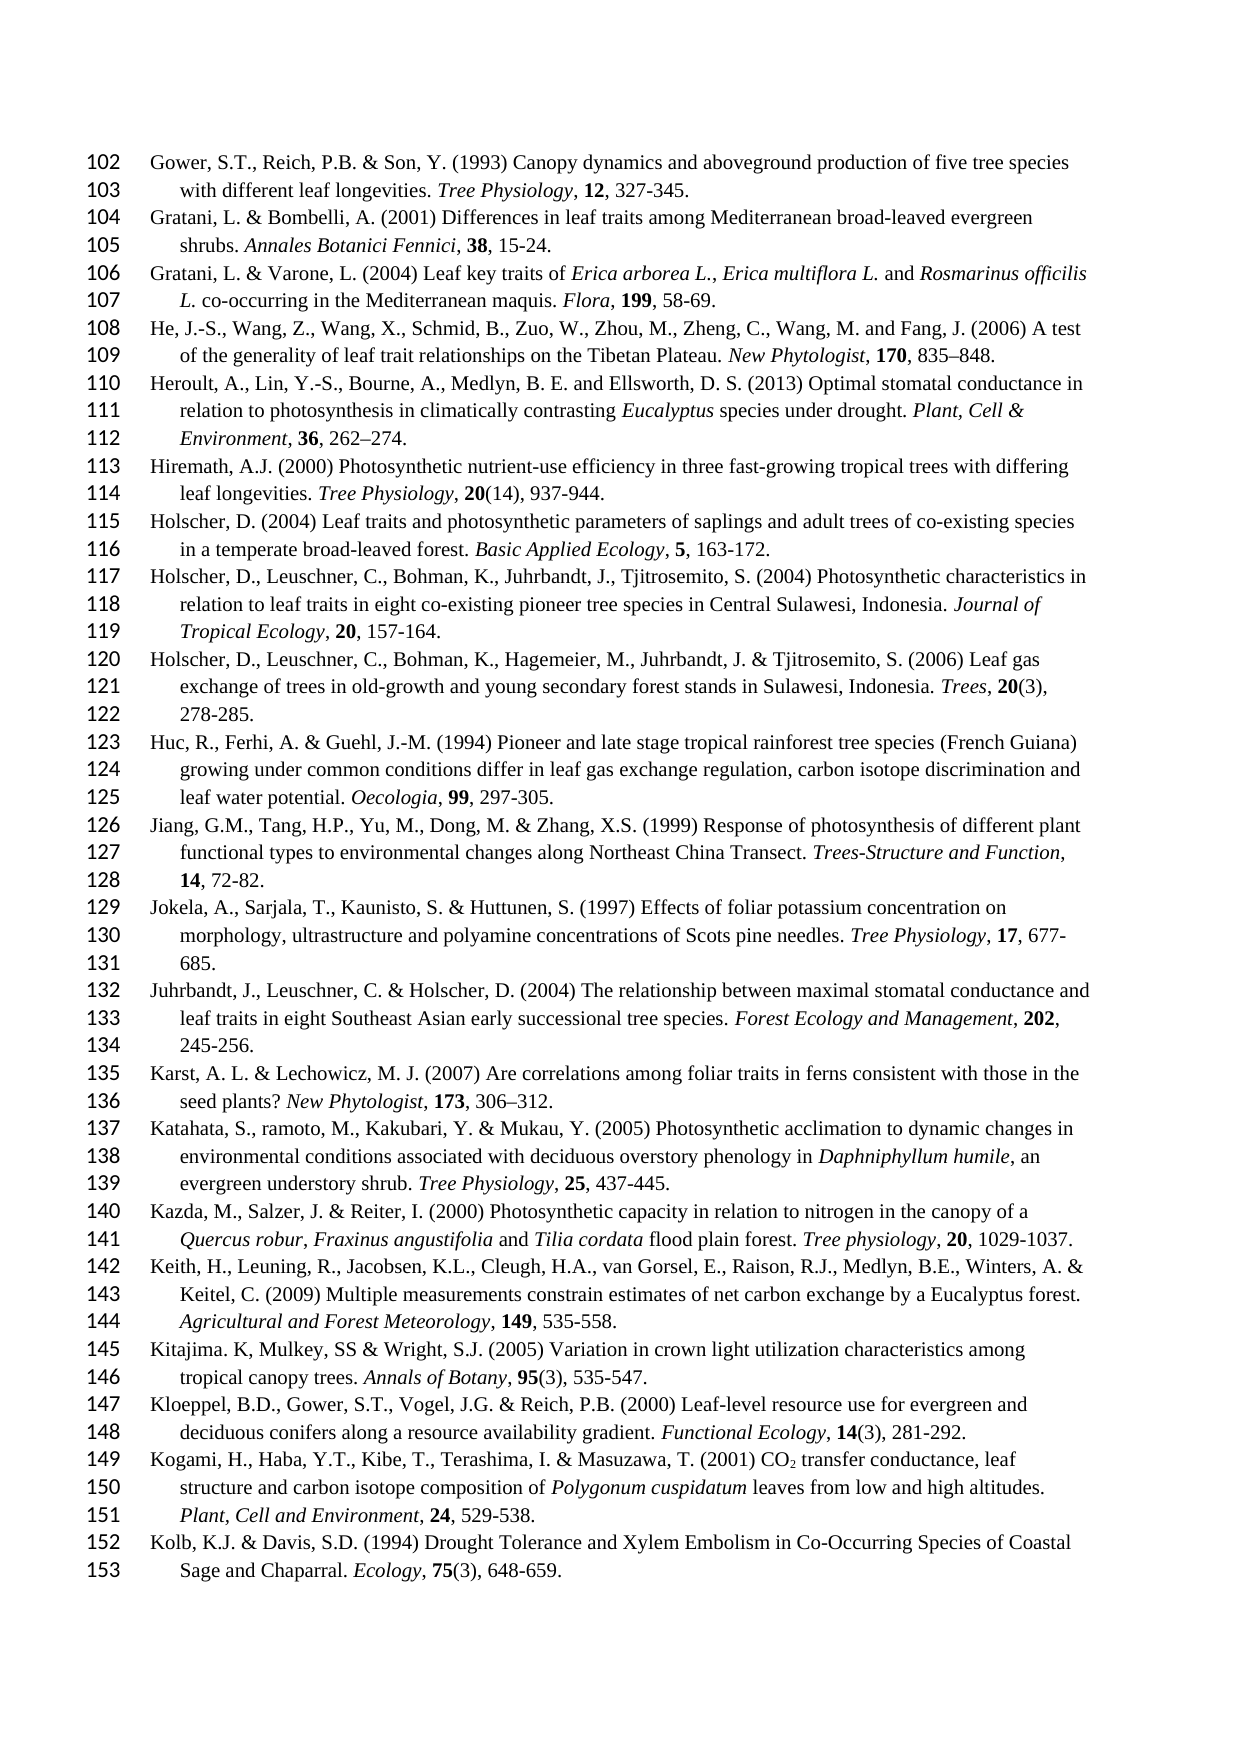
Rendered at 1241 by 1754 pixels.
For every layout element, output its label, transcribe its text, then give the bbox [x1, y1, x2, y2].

text Kitajima. K, Mulkey, SS & Wright, S.J. (2005) Variation in crown light utilization characteristics among tropical canopy trees. Annals of Botany, 95(3), 535-547. [150, 1337, 1090, 1389]
text Holscher, D., Leuschner, C., Bohman, K., Hagemeier, M., Juhrbandt, J. & Tjitrosemito, S. (2006) Leaf gas exchange of trees in old-growth and young secondary forest stands in Sulawesi, Indonesia. Trees, 20(3), 278-285. [150, 647, 1090, 726]
text Gratani, L. & Bombelli, A. (2001) Differences in leaf traits among Mediterranean broad-leaved evergreen shrubs. Annales Botanici Fennici, 38, 15-24. [150, 205, 1090, 257]
text He, J.-S., Wang, Z., Wang, X., Schmid, B., Zuo, W., Zhou, M., Zheng, C., Wang, M. and Fang, J. (2006) A test of the generality of leaf trait relationships on the Tibetan Plateau. New Phytologist, 170, 835–848. [150, 316, 1090, 367]
text Huc, R., Ferhi, A. & Guehl, J.-M. (1994) Pioneer and late stage tropical rainforest tree species (French Guiana) growing under common conditions differ in leaf gas exchange regulation, carbon isotope discrimination and leaf water potential. Oecologia, 99, 297-305. [150, 730, 1090, 809]
text Kolb, K.J. & Davis, S.D. (1994) Drought Tolerance and Xylem Embolism in Co-Occurring Species of Coastal Sage and Chaparral. Ecology, 75(3), 648-659. [150, 1530, 1090, 1582]
text Kazda, M., Salzer, J. & Reiter, I. (2000) Photosynthetic capacity in relation to nitrogen in the canopy of a Quercus robur, Fraxinus angustifolia and Tilia cordata flood plain forest. Tree physiology, 20, 1029-1037. [150, 1199, 1090, 1251]
text Holscher, D. (2004) Leaf traits and photosynthetic parameters of saplings and adult trees of co-existing species in a temperate broad-leaved forest. Basic Applied Ecology, 5, 163-172. [150, 509, 1090, 561]
text Kloeppel, B.D., Gower, S.T., Vogel, J.G. & Reich, P.B. (2000) Leaf-level resource use for evergreen and deciduous conifers along a resource availability gradient. Functional Ecology, 14(3), 281-292. [150, 1392, 1090, 1444]
text Gower, S.T., Reich, P.B. & Son, Y. (1993) Canopy dynamics and aboveground production of five tree species with different leaf longevities. Tree Physiology, 12, 327-345. [150, 150, 1090, 202]
text Holscher, D., Leuschner, C., Bohman, K., Juhrbandt, J., Tjitrosemito, S. (2004) Photosynthetic characteristics in relation to leaf traits in eight co-existing pioneer tree species in Central Sulawesi, Indonesia. Journal of Tropical Ecology, 20, 157-164. [150, 564, 1090, 643]
text Kogami, H., Haba, Y.T., Kibe, T., Terashima, I. & Masuzawa, T. (2001) CO2 transfer conductance, leaf structure and carbon isotope composition of Polygonum cuspidatum leaves from low and high altitudes. Plant, Cell and Environment, 24, 529-538. [150, 1447, 1090, 1527]
text Keith, H., Leuning, R., Jacobsen, K.L., Cleugh, H.A., van Gorsel, E., Raison, R.J., Medlyn, B.E., Winters, A. & Keitel, C. (2009) Multiple measurements constrain estimates of net carbon exchange by a Eucalyptus forest. Agricultural and Forest Meteorology, 149, 535-558. [150, 1254, 1090, 1333]
text Karst, A. L. & Lechowicz, M. J. (2007) Are correlations among foliar traits in ferns consistent with those in the seed plants? New Phytologist, 173, 306–312. [150, 1061, 1090, 1113]
text Gratani, L. & Varone, L. (2004) Leaf key traits of Erica arborea L., Erica multiflora L. and Rosmarinus officilis L. co-occurring in the Mediterranean maquis. Flora, 199, 58-69. [150, 260, 1090, 312]
text Heroult, A., Lin, Y.-S., Bourne, A., Medlyn, B. E. and Ellsworth, D. S. (2013) Optimal stomatal conductance in relation to photosynthesis in climatically contrasting Eucalyptus species under drought. Plant, Cell & Environment, 36, 262–274. [150, 371, 1090, 450]
text Katahata, S., ramoto, M., Kakubari, Y. & Mukau, Y. (2005) Photosynthetic acclimation to dynamic changes in environmental conditions associated with deciduous overstory phenology in Daphniphyllum humile, an evergreen understory shrub. Tree Physiology, 25, 437-445. [150, 1116, 1090, 1195]
text Jokela, A., Sarjala, T., Kaunisto, S. & Huttunen, S. (1997) Effects of foliar potassium concentration on morphology, ultrastructure and polyamine concentrations of Scots pine needles. Tree Physiology, 17, 677-685. [150, 895, 1090, 974]
text Jiang, G.M., Tang, H.P., Yu, M., Dong, M. & Zhang, X.S. (1999) Response of photosynthesis of different plant functional types to environmental changes along Northeast China Transect. Trees-Structure and Function, 14, 72-82. [150, 812, 1090, 892]
text Juhrbandt, J., Leuschner, C. & Holscher, D. (2004) The relationship between maximal stomatal conductance and leaf traits in eight Southeast Asian early successional tree species. Forest Ecology and Management, 202, 245-256. [150, 978, 1090, 1057]
text Hiremath, A.J. (2000) Photosynthetic nutrient-use efficiency in three fast-growing tropical trees with differing leaf longevities. Tree Physiology, 20(14), 937-944. [150, 454, 1090, 505]
